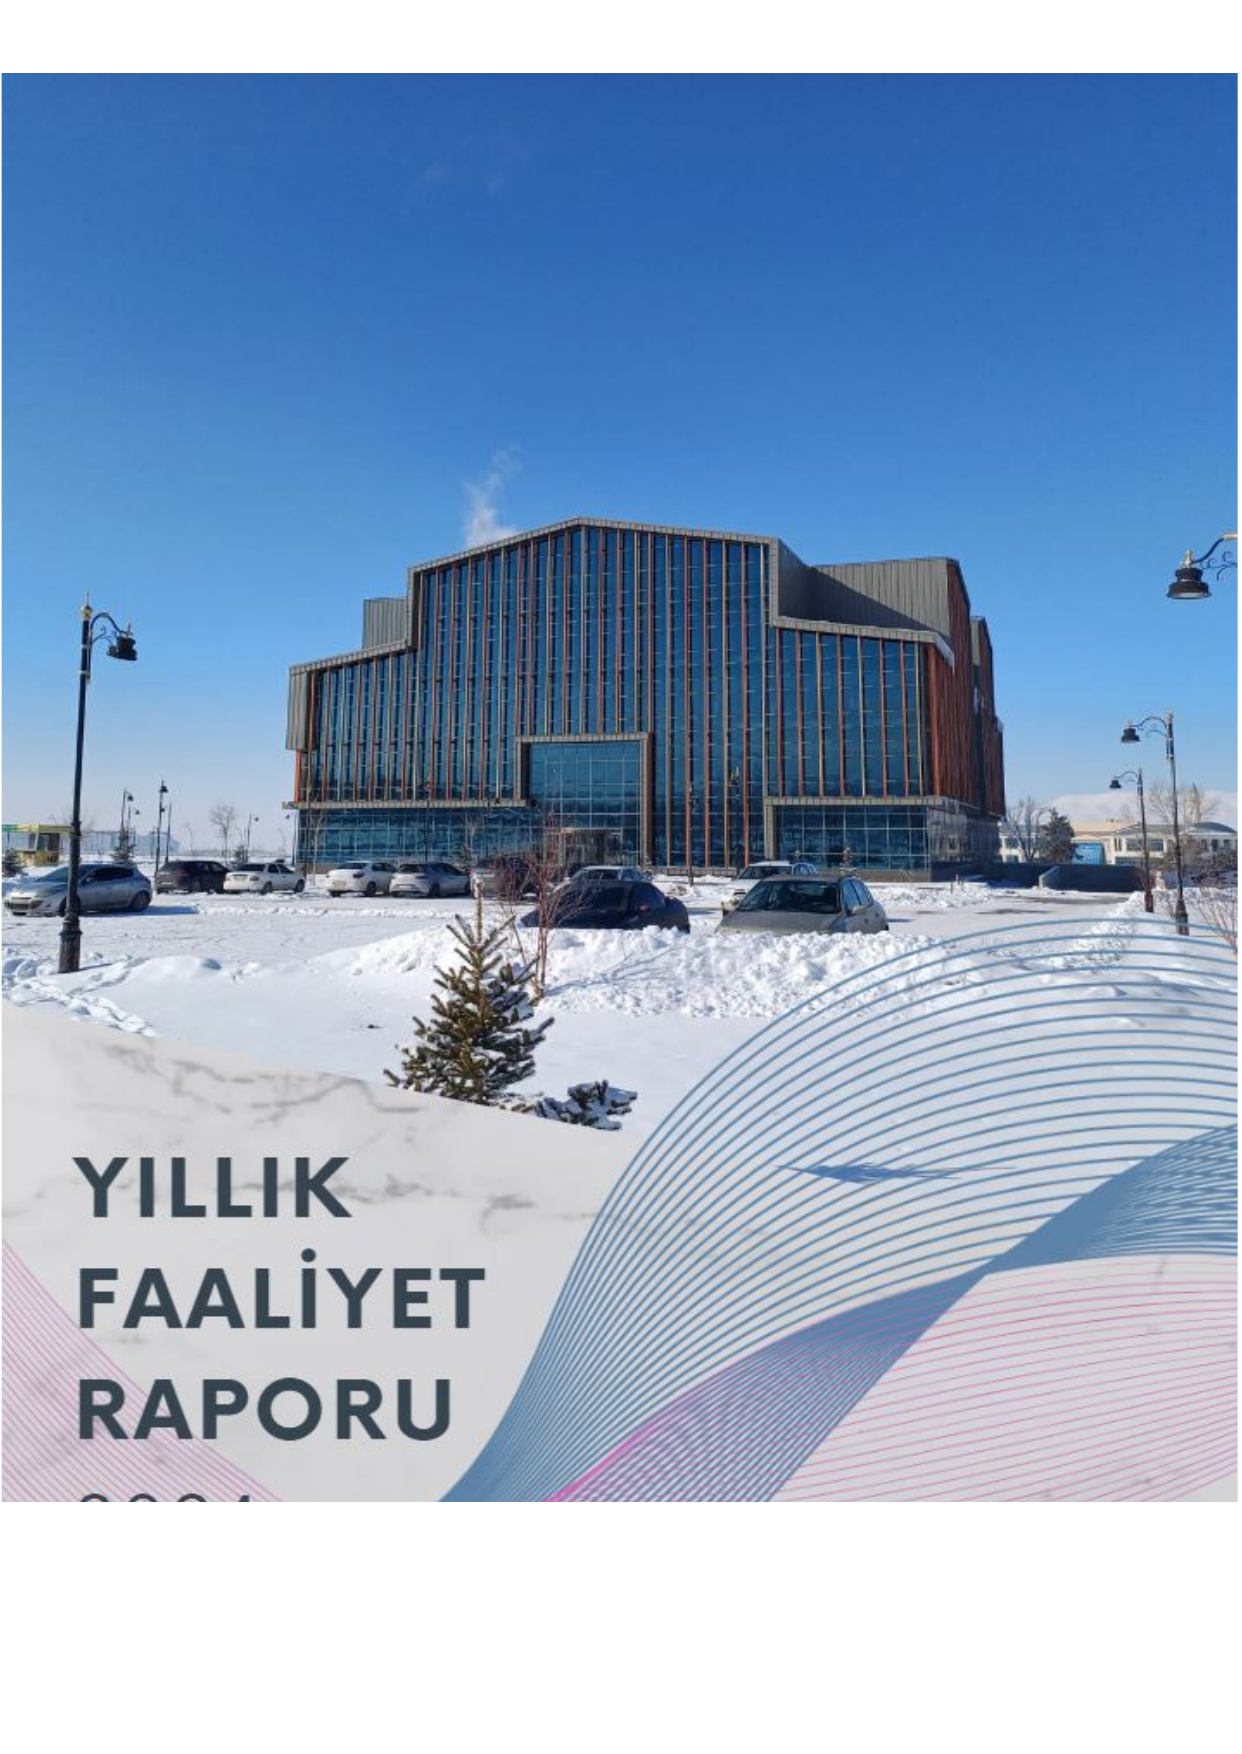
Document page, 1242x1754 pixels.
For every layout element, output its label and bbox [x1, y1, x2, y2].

picture [1, 73, 1238, 1502]
